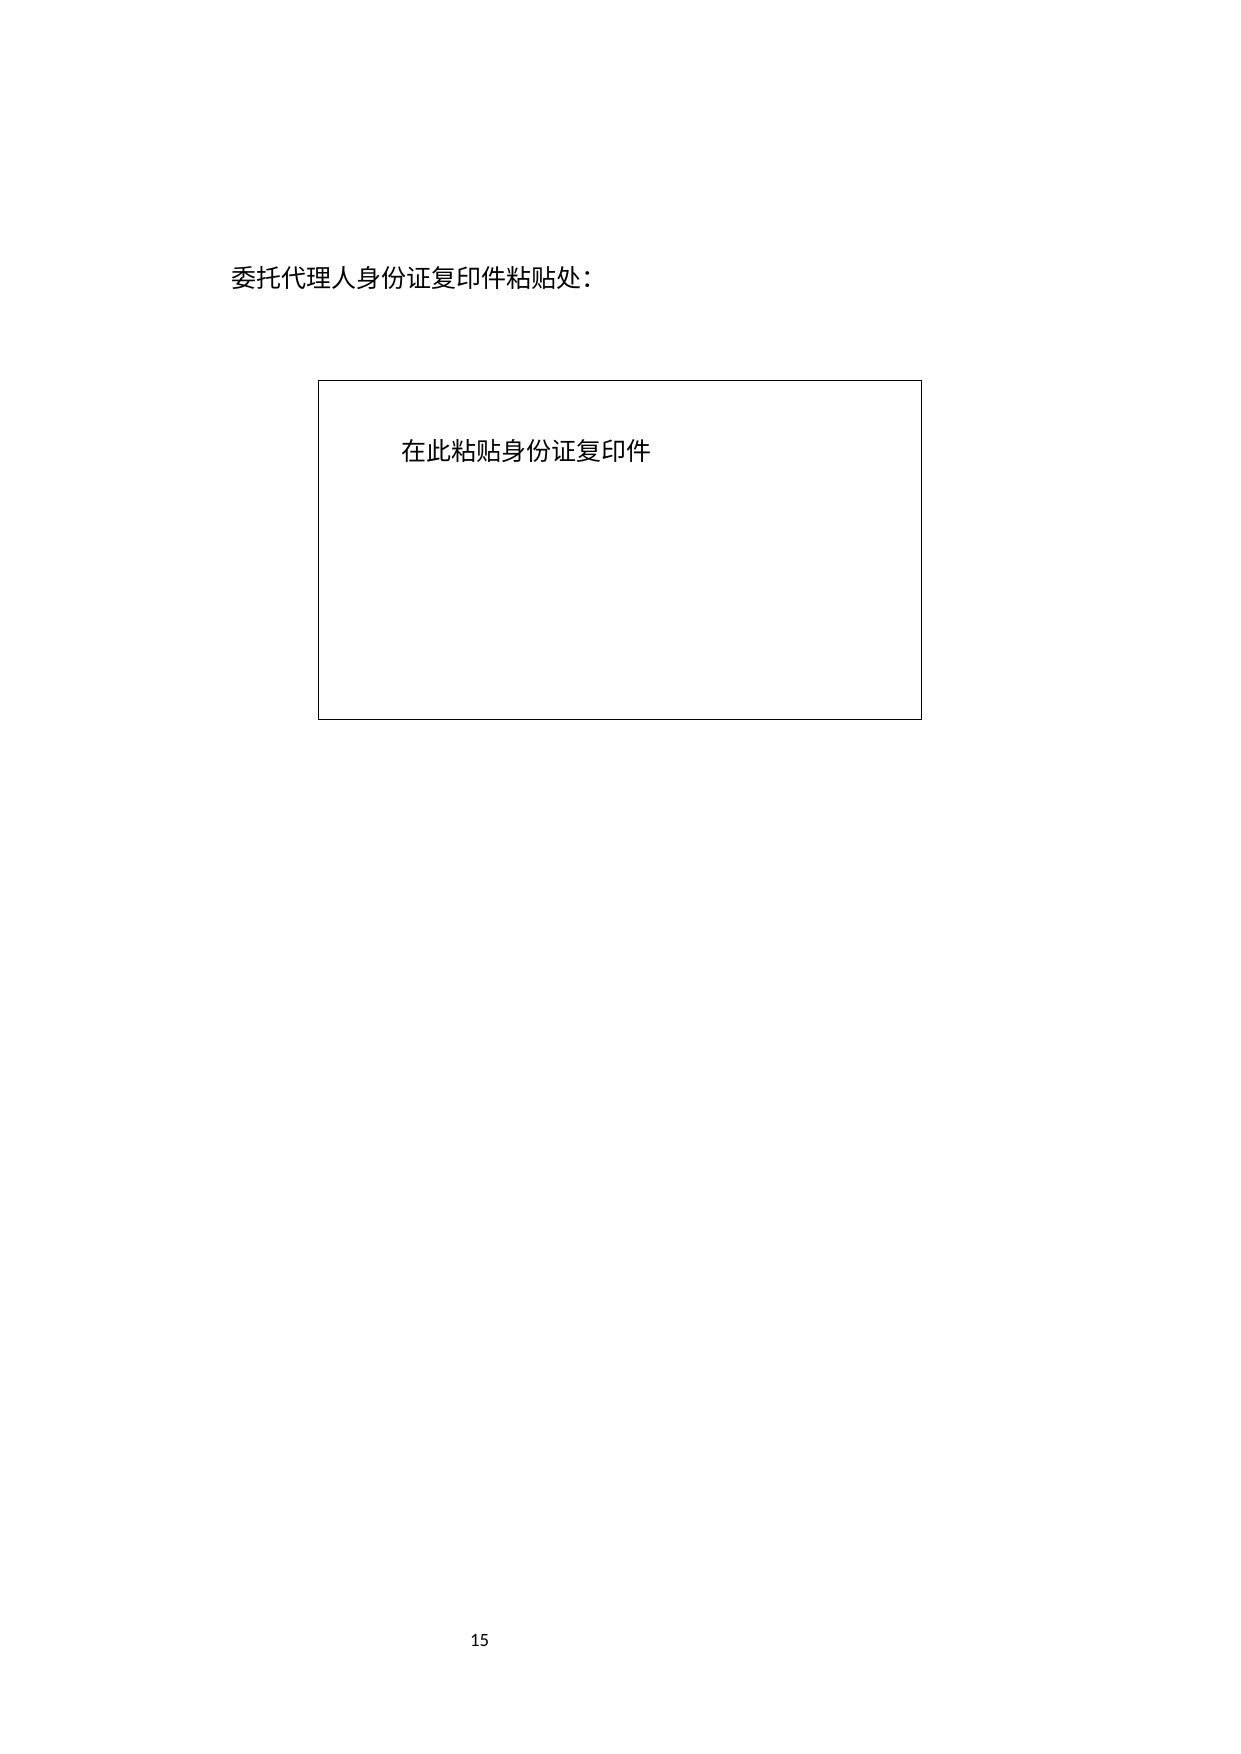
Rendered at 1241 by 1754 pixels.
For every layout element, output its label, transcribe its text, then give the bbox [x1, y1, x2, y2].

text 委托代理人身份证复印件粘贴处： [187, 244, 1053, 309]
table_header 在此粘贴身份证复印件 [319, 381, 921, 719]
